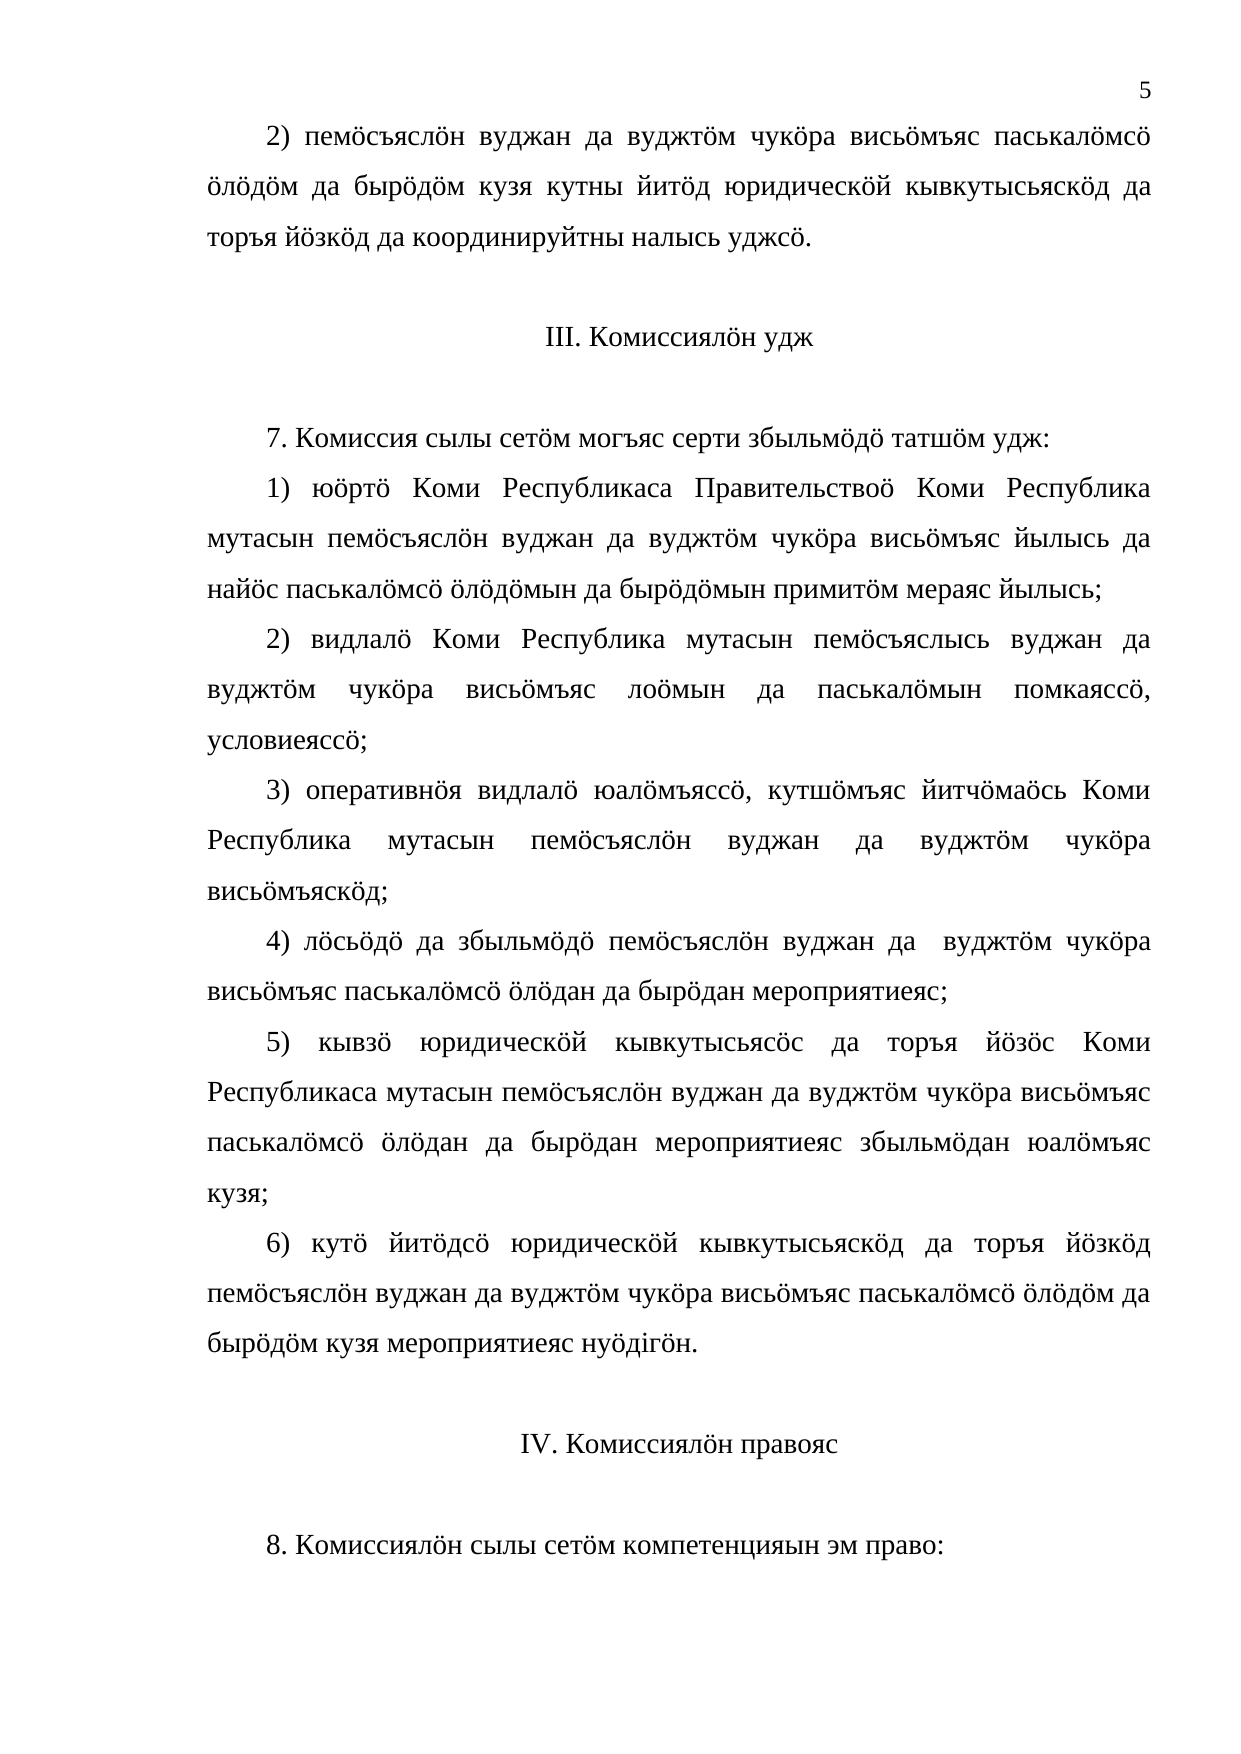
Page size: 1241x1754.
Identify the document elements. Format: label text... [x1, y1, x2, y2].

text 5) кывзö юридическöй кывкутысьясöс да торъя йöзöс Коми Республикаса мутасын пемöсъяслöн вуджан да вуджтöм чукöра висьöмъяс паськалöмсö öлöдан да бырöдан мероприятиеяс збыльмöдан юалöмъяс кузя; [207, 1024, 1152, 1208]
text 2) видлалö Коми Республика мутасын пемöсъяслысь вуджан да вуджтöм чукöра висьöмъяс лоöмын да паськалöмын помкаяссö, условиеяссö; [207, 621, 1152, 755]
text 8. Комиссиялöн сылы сетöм компетенцияын эм право: [207, 1527, 1152, 1560]
text 1) юöртö Коми Республикаса Правительствоö Коми Республика мутасын пемöсъяслöн вуджан да вуджтöм чукöра висьöмъяс йылысь да найöс паськалöмсö öлöдöмын да бырöдöмын примитöм мераяс йылысь; [207, 470, 1152, 604]
text 7. Комиссия сылы сетöм могъяс серти збыльмöдö татшöм удж: [207, 420, 1152, 453]
text IV. Комиссиялöн правояс [207, 1426, 1152, 1460]
text 6) кутö йитöдсö юридическöй кывкутысьяскöд да торъя йöзкöд пемöсъяслöн вуджан да вуджтöм чукöра висьöмъяс паськалöмсö öлöдöм да бырöдöм кузя мероприятиеяс нуöдiгöн. [207, 1225, 1152, 1359]
text 2) пемöсъяслöн вуджан да вуджтöм чукöра висьöмъяс паськалöмсö öлöдöм да бырöдöм кузя кутны йитöд юридическöй кывкутысьяскöд да торъя йöзкöд да координируйтны налысь уджсö. [207, 118, 1152, 252]
text 3) оперативнöя видлалö юалöмъяссö, кутшöмъяс йитчöмаöсь Коми Республика мутасын пемöсъяслöн вуджан да вуджтöм чукöра висьöмъяскöд; [207, 772, 1152, 906]
text 4) лöсьöдö да збыльмöдö пемöсъяслöн вуджан да вуджтöм чукöра висьöмъяс паськалöмсö öлöдан да бырöдан мероприятиеяс; [207, 923, 1152, 1007]
text III. Комиссиялöн удж [207, 319, 1152, 353]
